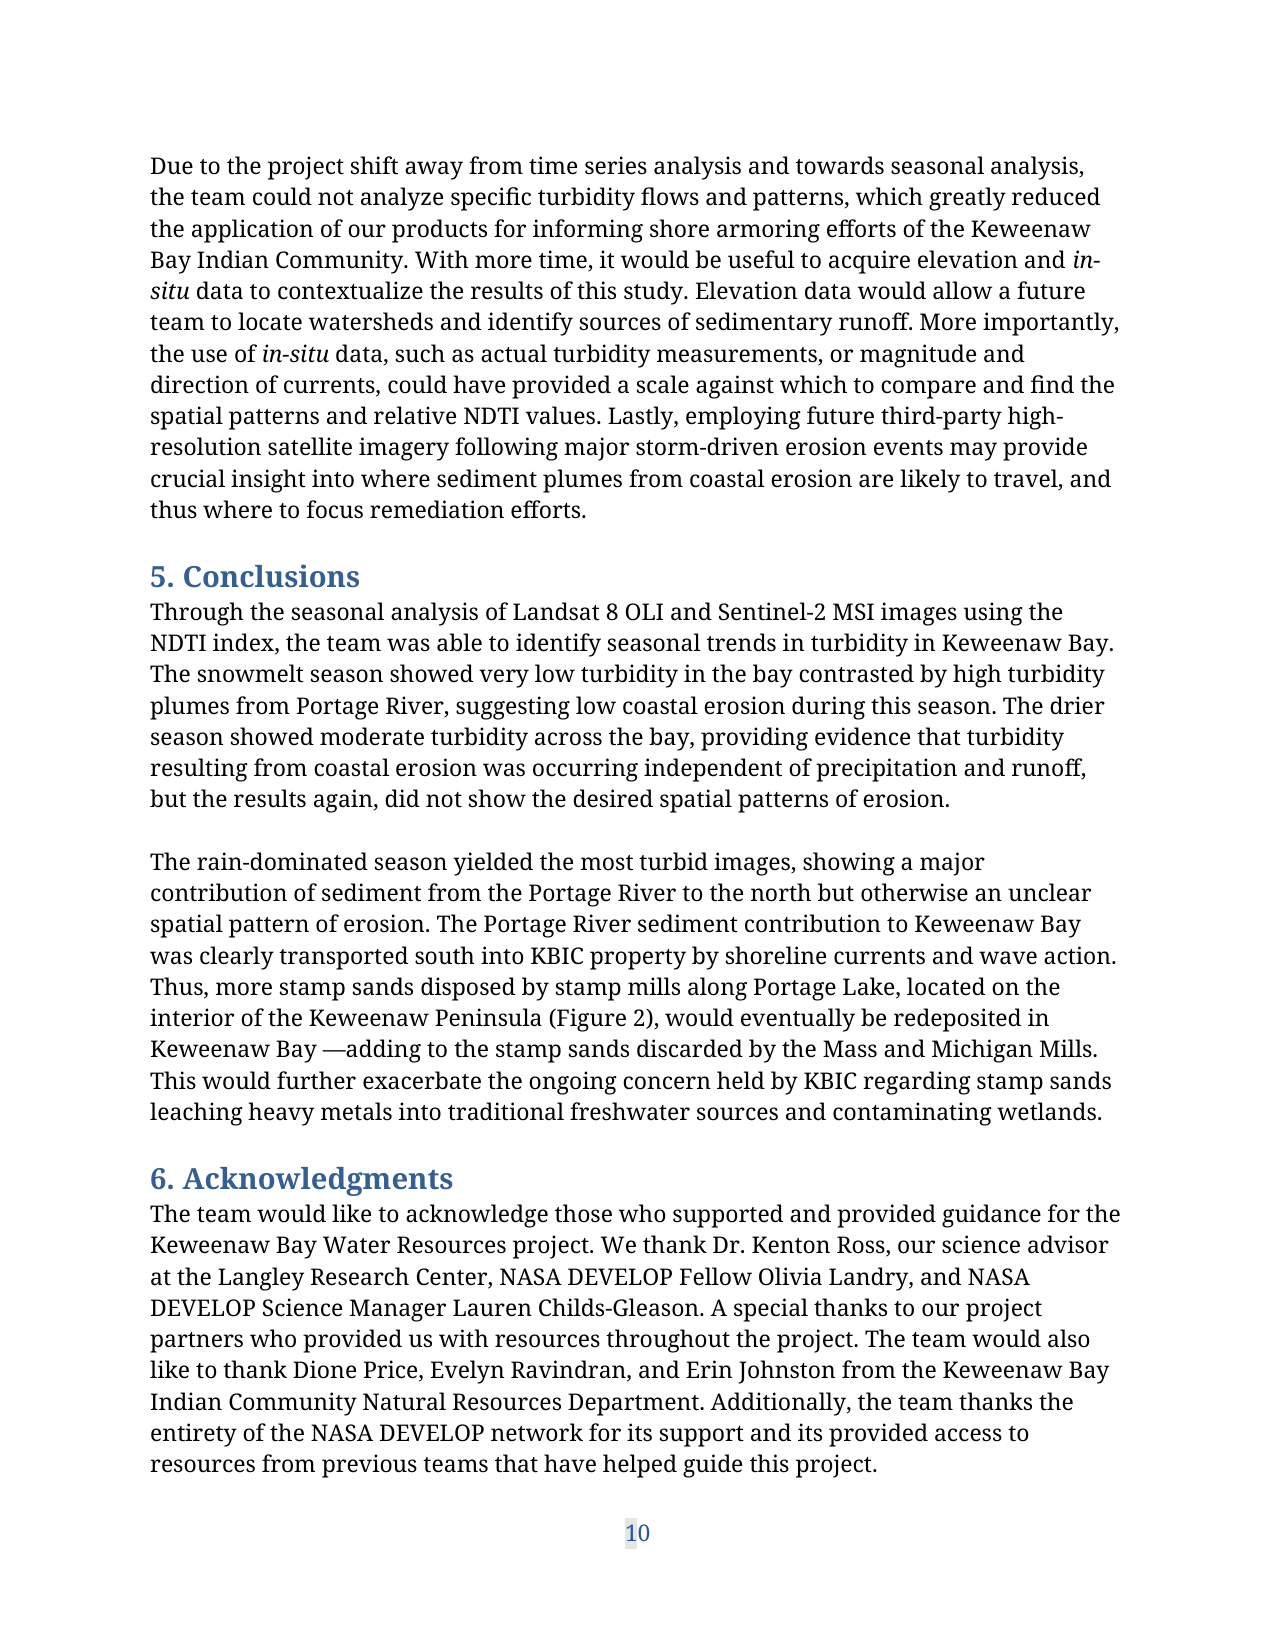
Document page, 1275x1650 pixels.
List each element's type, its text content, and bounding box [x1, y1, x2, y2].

text Through the seasonal analysis of Landsat 8 OLI and Sentinel-2 MSI images using the NDTI index, the team was able to identify seasonal trends in turbidity in Keweenaw Bay. The snowmelt season showed very low turbidity in the bay contrasted by high turbidity plumes from Portage River, suggesting low coastal erosion during this season. The drier season showed moderate turbidity across the bay, providing evidence that turbidity resulting from coastal erosion was occurring independent of precipitation and runoff, but the results again, did not show the desired spatial patterns of erosion. [150, 596, 1125, 815]
text The team would like to acknowledge those who supported and provided guidance for the Keweenaw Bay Water Resources project. We thank Dr. Kenton Ross, our science advisor at the Langley Research Center, NASA DEVELOP Fellow Olivia Landry, and NASA DEVELOP Science Manager Lauren Childs-Gleason. A special thanks to our project partners who provided us with resources throughout the project. The team would also like to thank Dione Price, Evelyn Ravindran, and Erin Johnston from the Keweenaw Bay Indian Community Natural Resources Department. Additionally, the team thanks the entirety of the NASA DEVELOP network for its support and its provided access to resources from previous teams that have helped guide this project. [150, 1198, 1125, 1479]
text The rain-dominated season yielded the most turbid images, showing a major contribution of sediment from the Portage River to the north but otherwise an unclear spatial pattern of erosion. The Portage River sediment contribution to Keweenaw Bay was clearly transported south into KBIC property by shoreline currents and wave action. Thus, more stamp sands disposed by stamp mills along Portage Lake, located on the interior of the Keweenaw Peninsula (Figure 2), would eventually be redeposited in Keweenaw Bay —adding to the stamp sands discarded by the Mass and Michigan Mills. This would further exacerbate the ongoing concern held by KBIC regarding stamp sands leaching heavy metals into traditional freshwater sources and contaminating wetlands. [150, 846, 1125, 1127]
subtitle 6. Acknowledgments [150, 1158, 1125, 1198]
subtitle 5. Conclusions [150, 556, 1125, 596]
text Due to the project shift away from time series analysis and towards seasonal analysis, the team could not analyze specific turbidity flows and patterns, which greatly reduced the application of our products for informing shore armoring efforts of the Keweenaw Bay Indian Community. With more time, it would be useful to acquire elevation and in-situ data to contextualize the results of this study. Elevation data would allow a future team to locate watersheds and identify sources of sedimentary runoff. More importantly, the use of in-situ data, such as actual turbidity measurements, or magnitude and direction of currents, could have provided a scale against which to compare and find the spatial patterns and relative NDTI values. Lastly, employing future third-party high-resolution satellite imagery following major storm-driven erosion events may provide crucial insight into where sediment plumes from coastal erosion are likely to travel, and thus where to focus remediation efforts. [150, 150, 1125, 525]
